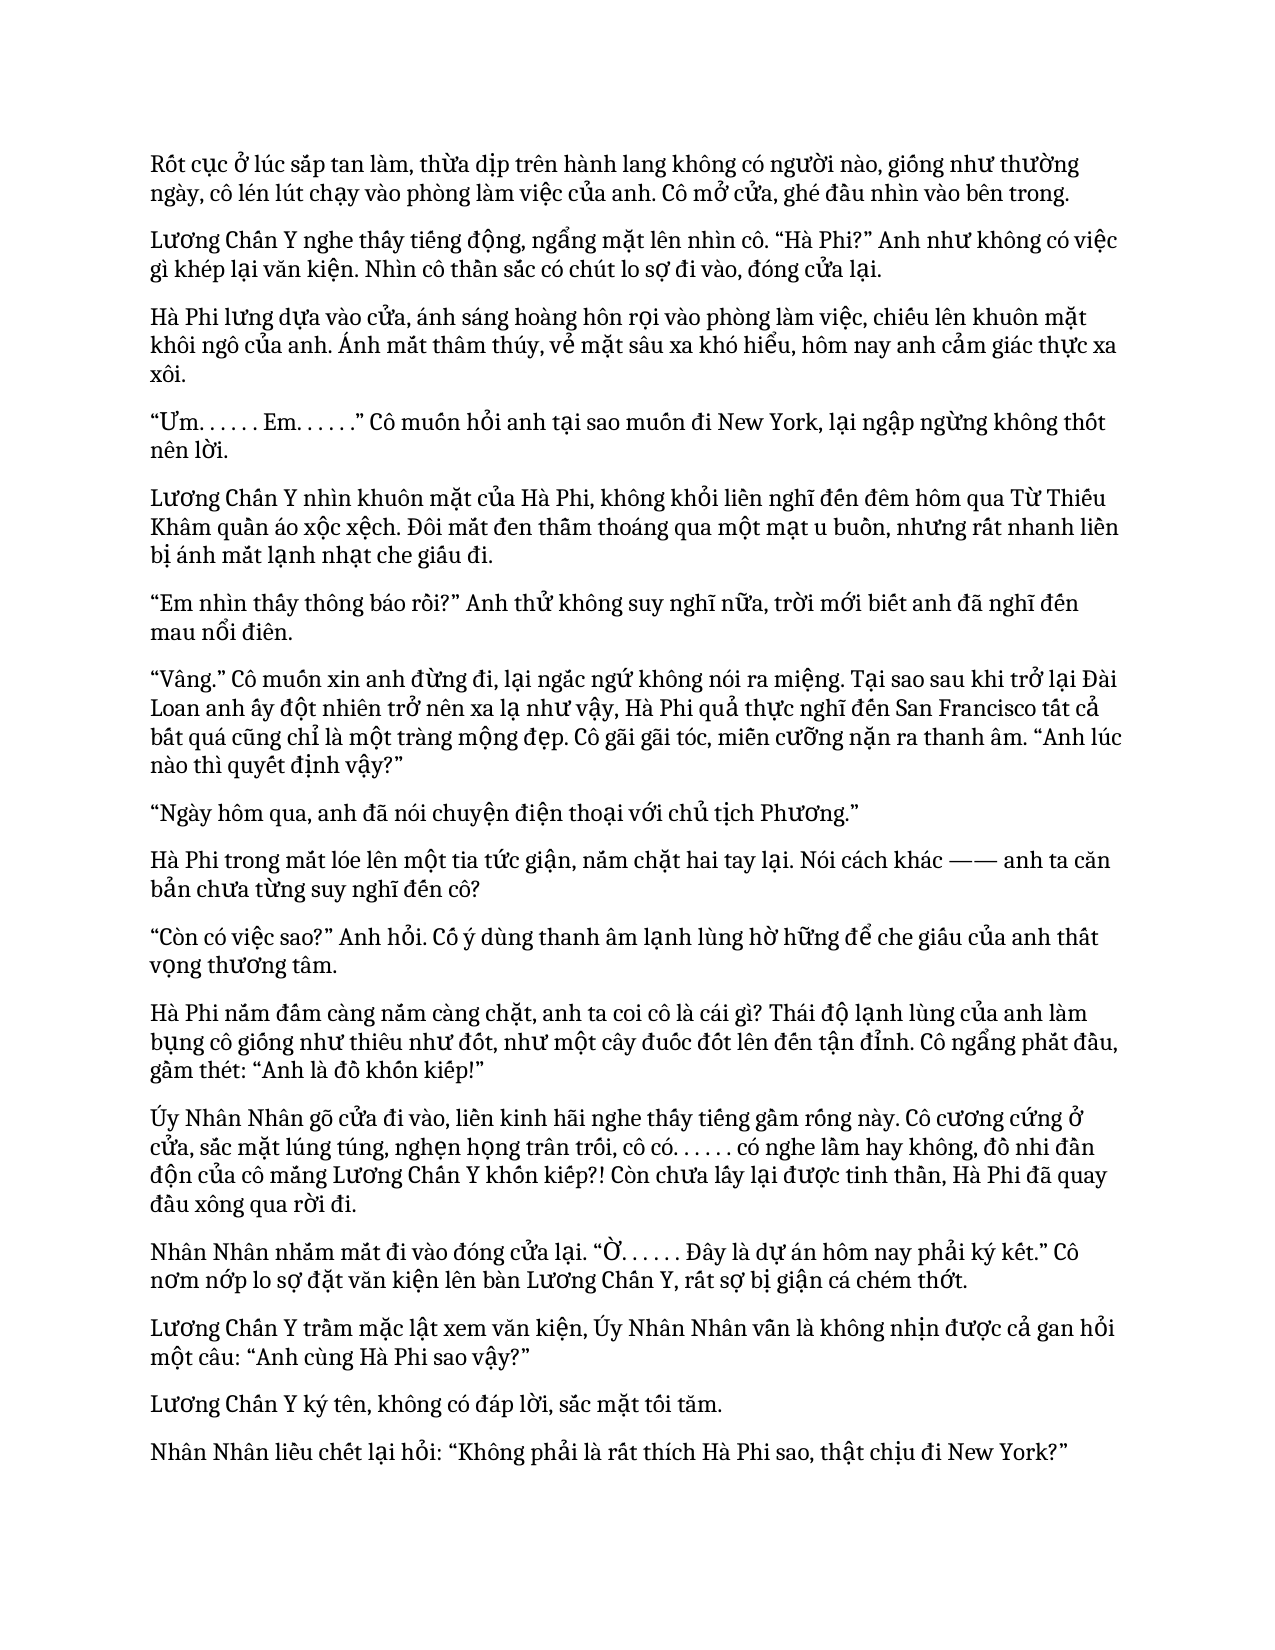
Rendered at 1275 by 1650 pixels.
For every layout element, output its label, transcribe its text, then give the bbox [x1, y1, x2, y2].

text Lương Chấn Y trầm mặc lật xem văn kiện, Úy Nhân Nhân vẫn là không nhịn được cả gan hỏi một câu: “Anh cùng Hà Phi sao vậy?” [150, 1314, 1125, 1371]
text Lương Chấn Y nhìn khuôn mặt của Hà Phi, không khỏi liền nghĩ đến đêm hôm qua Từ Thiếu Khâm quần áo xộc xệch. Đôi mắt đen thẫm thoáng qua một mạt u buồn, nhưng rất nhanh liền bị ánh mắt lạnh nhạt che giấu đi. [150, 484, 1125, 570]
text Lương Chấn Y ký tên, không có đáp lời, sắc mặt tối tăm. [150, 1390, 1125, 1419]
text Nhân Nhân liều chết lại hỏi: “Không phải là rất thích Hà Phi sao, thật chịu đi New York?” [150, 1437, 1125, 1466]
text Nhân Nhân nhắm mắt đi vào đóng cửa lại. “Ờ. . . . . . Đây là dự án hôm nay phải ký kết.” Cô nơm nớp lo sợ đặt văn kiện lên bàn Lương Chấn Y, rất sợ bị giận cá chém thớt. [150, 1237, 1125, 1295]
text Lương Chấn Y nghe thấy tiếng động, ngẩng mặt lên nhìn cô. “Hà Phi?” Anh như không có việc gì khép lại văn kiện. Nhìn cô thần sắc có chút lo sợ đi vào, đóng cửa lại. [150, 226, 1125, 284]
text “Ưm. . . . . . Em. . . . . .” Cô muốn hỏi anh tại sao muốn đi New York, lại ngập ngừng không thốt nên lời. [150, 407, 1125, 465]
text Rốt cục ở lúc sắp tan làm, thừa dịp trên hành lang không có người nào, giống như thường ngày, cô lén lút chạy vào phòng làm việc của anh. Cô mở cửa, ghé đầu nhìn vào bên trong. [150, 150, 1125, 207]
text “Ngày hôm qua, anh đã nói chuyện điện thoại với chủ tịch Phương.” [150, 799, 1125, 827]
text Hà Phi nắm đấm càng nắm càng chặt, anh ta coi cô là cái gì? Thái độ lạnh lùng của anh làm bụng cô giống như thiêu như đốt, như một cây đuốc đốt lên đến tận đỉnh. Cô ngẩng phắt đầu, gầm thét: “Anh là đồ khốn kiếp!” [150, 999, 1125, 1085]
text Úy Nhân Nhân gõ cửa đi vào, liền kinh hãi nghe thấy tiếng gầm rống này. Cô cương cứng ở cửa, sắc mặt lúng túng, nghẹn họng trân trối, cô có. . . . . . có nghe lầm hay không, đồ nhi đần độn của cô mắng Lương Chấn Y khốn kiếp?! Còn chưa lấy lại được tinh thần, Hà Phi đã quay đầu xông qua rời đi. [150, 1104, 1125, 1219]
text “Còn có việc sao?” Anh hỏi. Cố ý dùng thanh âm lạnh lùng hờ hững để che giấu của anh thất vọng thương tâm. [150, 922, 1125, 980]
text “Em nhìn thấy thông báo rồi?” Anh thử không suy nghĩ nữa, trời mới biết anh đã nghĩ đến mau nổi điên. [150, 589, 1125, 646]
text Hà Phi lưng dựa vào cửa, ánh sáng hoàng hôn rọi vào phòng làm việc, chiếu lên khuôn mặt khôi ngô của anh. Ánh mắt thâm thúy, vẻ mặt sâu xa khó hiểu, hôm nay anh cảm giác thực xa xôi. [150, 302, 1125, 389]
text Hà Phi trong mắt lóe lên một tia tức giận, nắm chặt hai tay lại. Nói cách khác —— anh ta căn bản chưa từng suy nghĩ đến cô? [150, 846, 1125, 904]
text “Vâng.” Cô muốn xin anh đừng đi, lại ngắc ngứ không nói ra miệng. Tại sao sau khi trở lại Đài Loan anh ấy đột nhiên trở nên xa lạ như vậy, Hà Phi quả thực nghĩ đến San Francisco tất cả bất quá cũng chỉ là một tràng mộng đẹp. Cô gãi gãi tóc, miễn cưỡng nặn ra thanh âm. “Anh lúc nào thì quyết định vậy?” [150, 665, 1125, 780]
